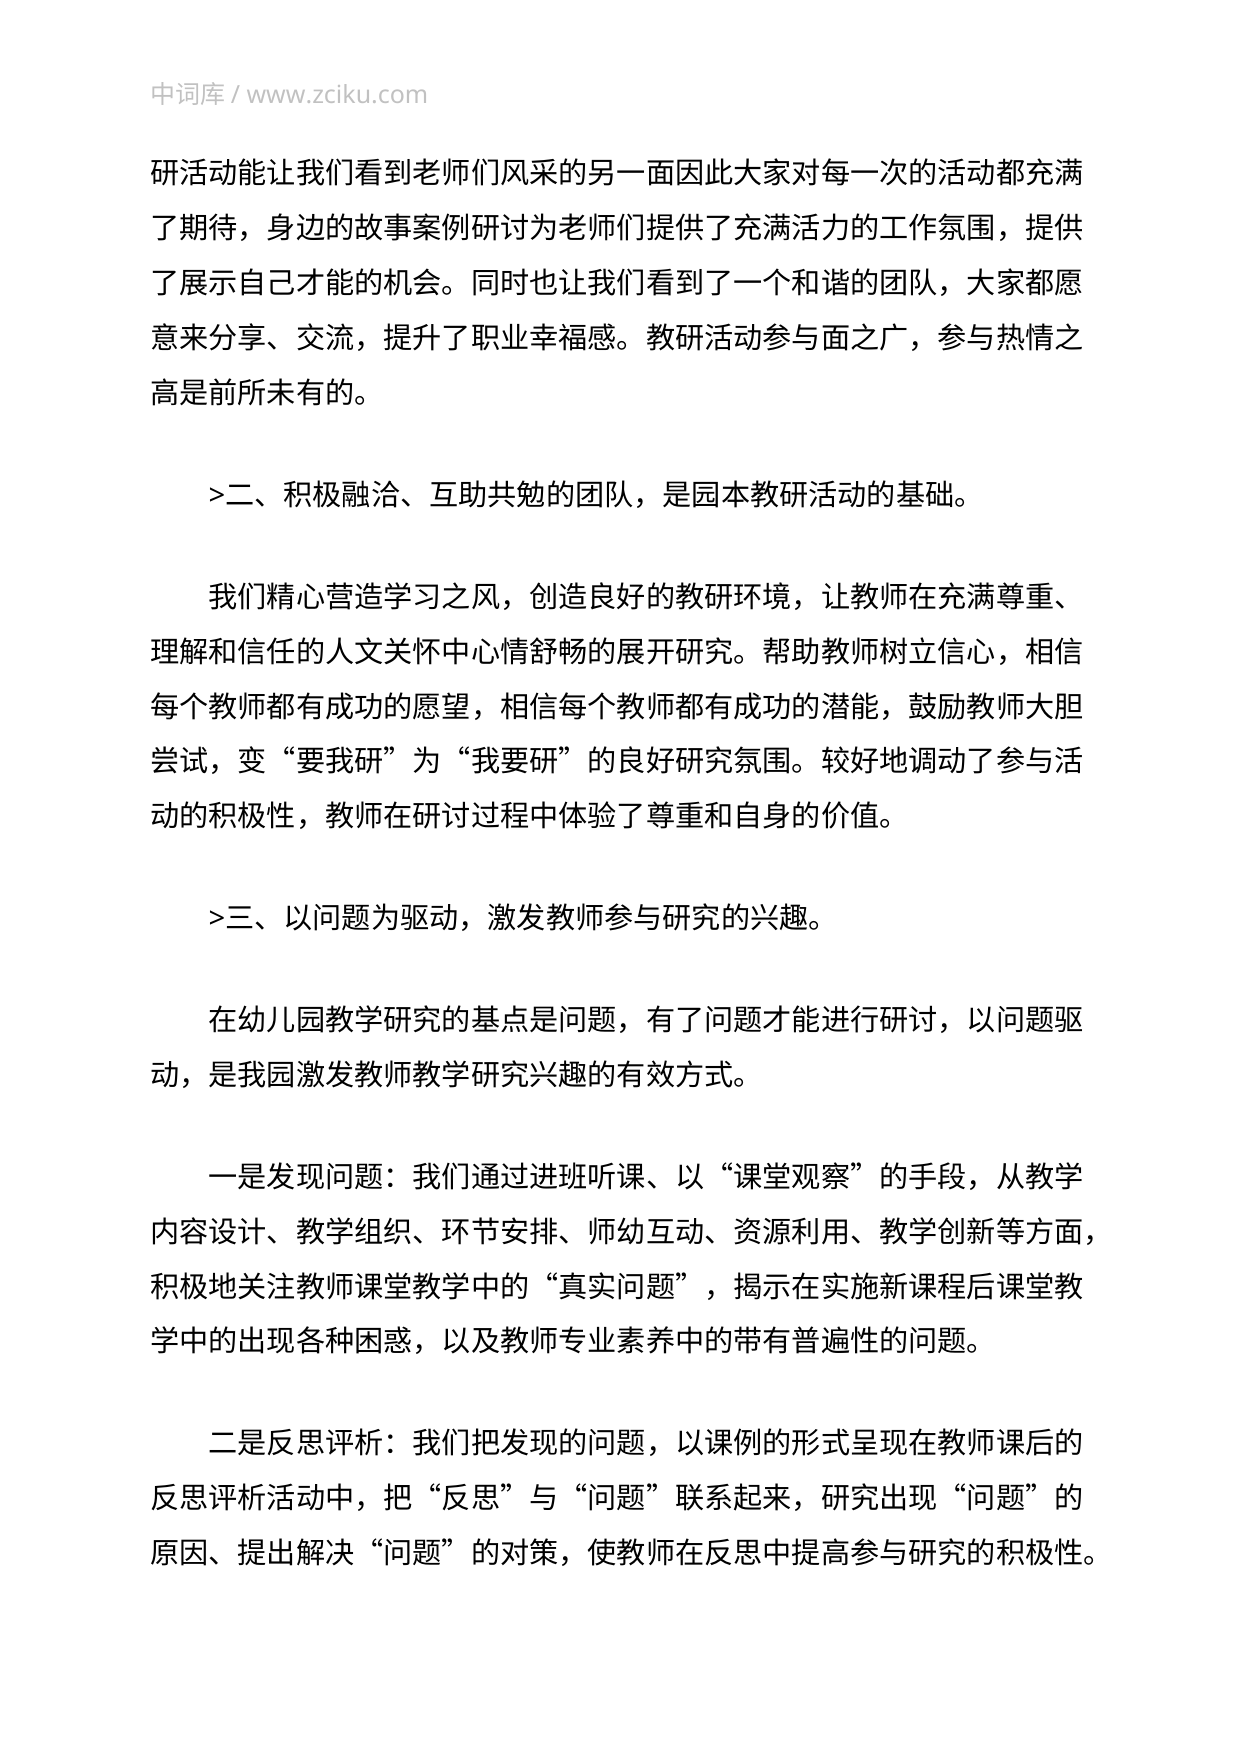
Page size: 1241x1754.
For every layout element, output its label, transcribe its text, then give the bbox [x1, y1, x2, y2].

text 二是反思评析：我们把发现的问题，以课例的形式呈现在教师课后的反思评析活动中，把“反思”与“问题”联系起来，研究出现“问题”的原因、提出解决“问题”的对策，使教师在反思中提高参与研究的积极性。 [150, 1420, 1090, 1572]
text 一是发现问题：我们通过进班听课、以“课堂观察”的手段，从教学内容设计、教学组织、环节安排、师幼互动、资源利用、教学创新等方面，积极地关注教师课堂教学中的“真实问题”，揭示在实施新课程后课堂教学中的出现各种困惑，以及教师专业素养中的带有普遍性的问题。 [150, 1153, 1090, 1360]
text >二、积极融洽、互助共勉的团队，是园本教研活动的基础。 [150, 471, 1090, 514]
text 我们精心营造学习之风，创造良好的教研环境，让教师在充满尊重、理解和信任的人文关怀中心情舒畅的展开研究。帮助教师树立信心，相信每个教师都有成功的愿望，相信每个教师都有成功的潜能，鼓励教师大胆尝试，变“要我研”为“我要研”的良好研究氛围。较好地调动了参与活动的积极性，教师在研讨过程中体验了尊重和自身的价值。 [150, 573, 1090, 835]
text >三、以问题为驱动，激发教师参与研究的兴趣。 [150, 895, 1090, 937]
text 在幼儿园教学研究的基点是问题，有了问题才能进行研讨，以问题驱动，是我园激发教师教学研究兴趣的有效方式。 [150, 997, 1090, 1094]
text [150, 150, 1090, 412]
